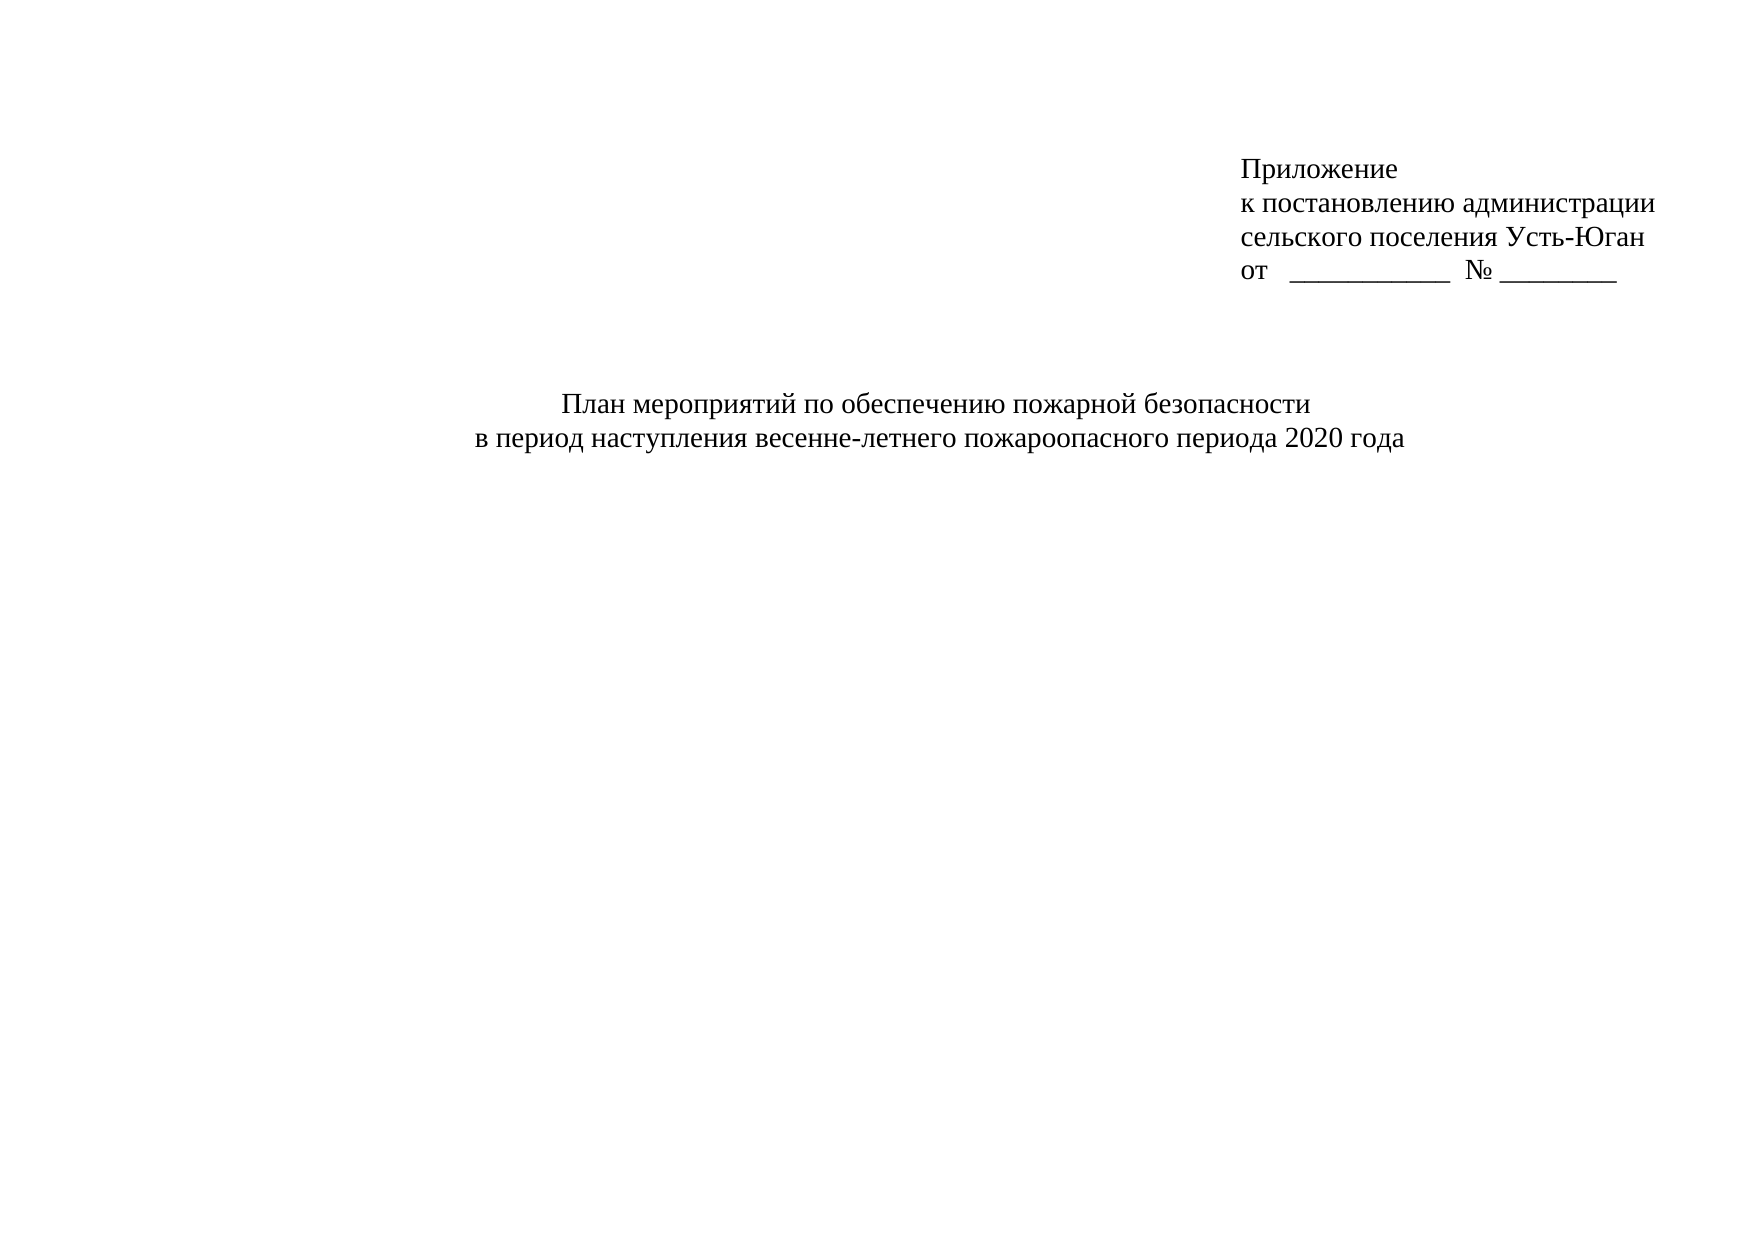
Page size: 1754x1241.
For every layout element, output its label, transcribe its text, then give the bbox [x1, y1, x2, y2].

text в период наступления весенне-летнего пожароопасного периода 2020 года [177, 420, 1695, 453]
text сельского поселения Усть-Юган [177, 219, 1695, 252]
text План мероприятий по обеспечению пожарной безопасности [177, 386, 1695, 420]
text к постановлению администрации [177, 185, 1695, 219]
text от ___________ № ________ [177, 252, 1695, 286]
text Приложение [177, 152, 1695, 185]
